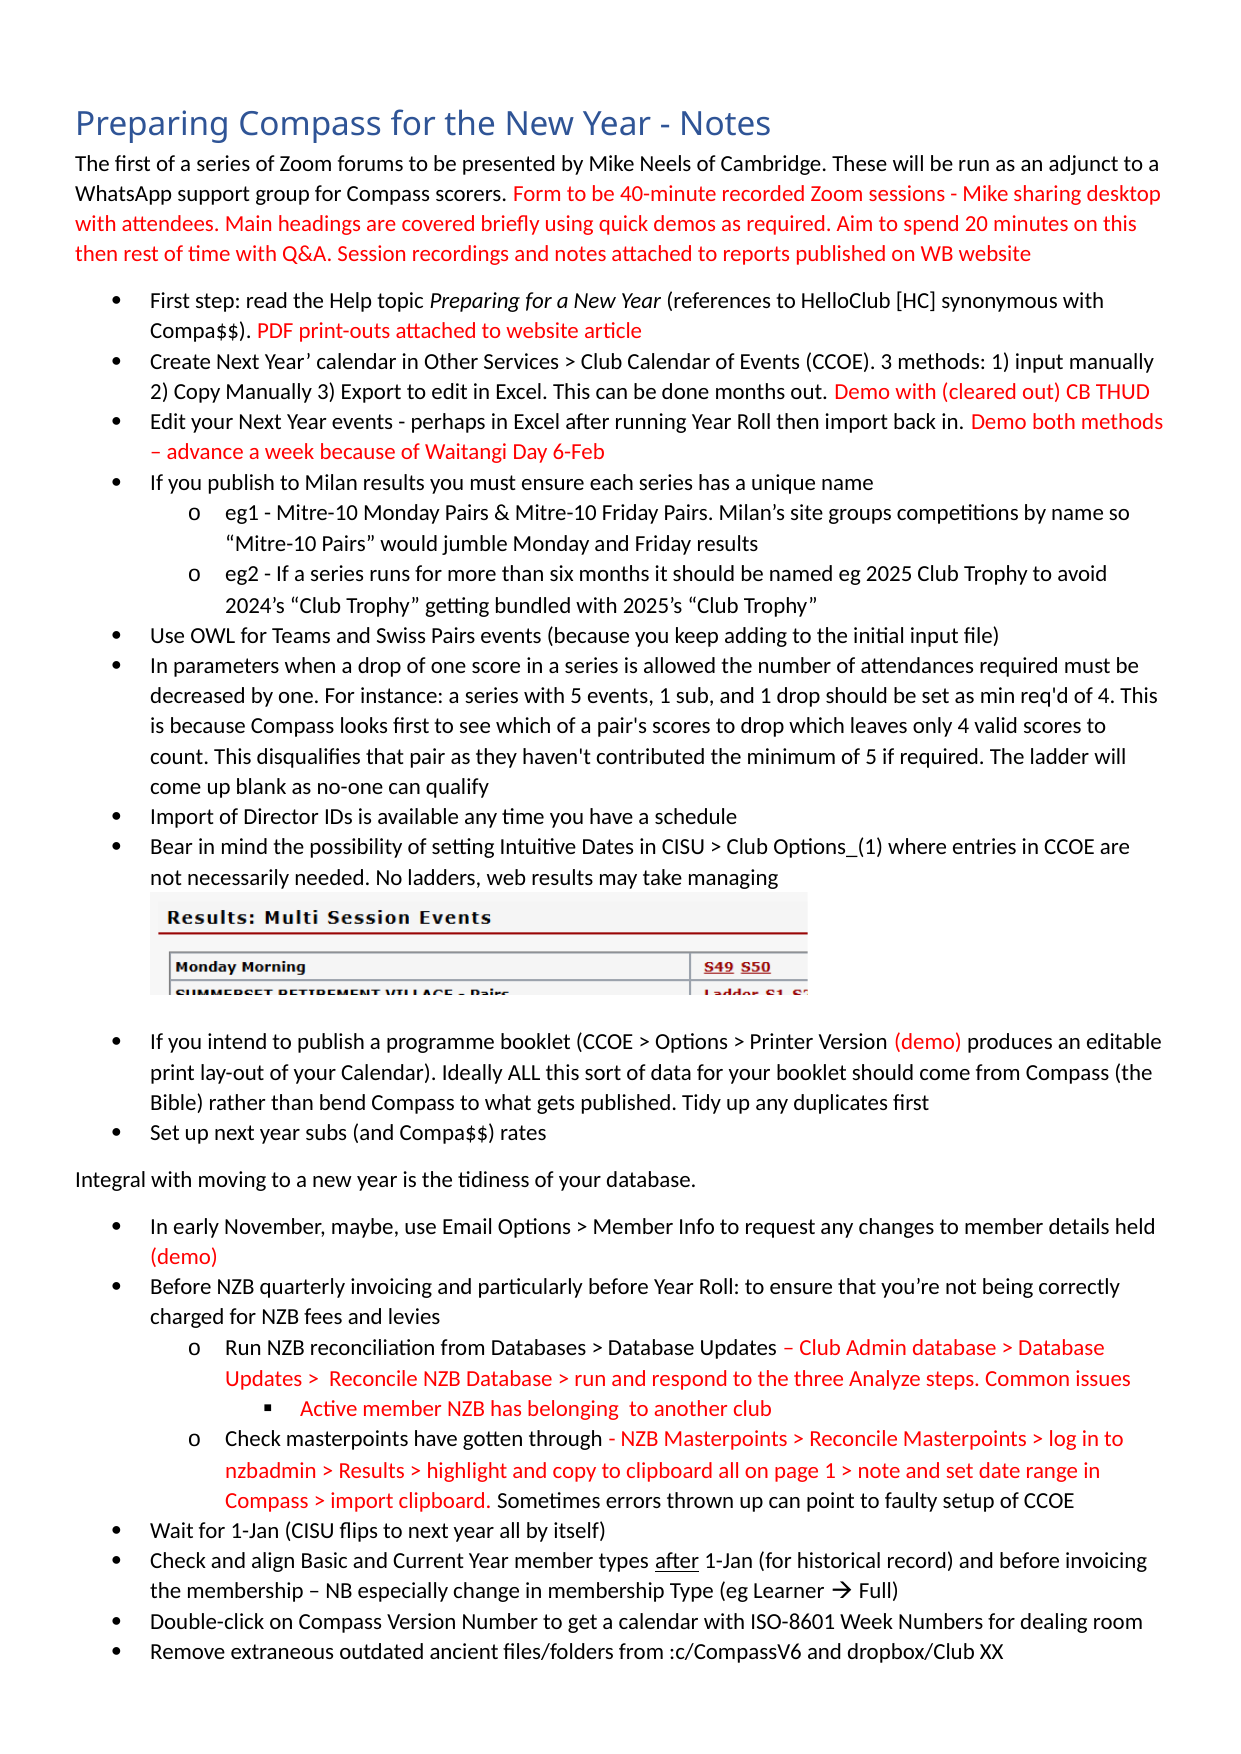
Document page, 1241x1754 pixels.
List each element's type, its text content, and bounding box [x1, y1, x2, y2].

list eg2 - If a series runs for more than six months it should be named eg 2025 Club Trophy to avoid 2024’s “Club Trophy” getting bundled with 2025’s “Club Trophy” [187, 559, 1165, 619]
list Set up next year subs (and Compa$$) rates [112, 1118, 1165, 1146]
list If you publish to Milan results you must ensure each series has a unique name [112, 468, 1165, 496]
list Before NZB quarterly invoicing and particularly before Year Roll: to ensure that you’re not being correctly charged for NZB fees and levies [112, 1272, 1165, 1330]
subtitle Preparing Compass for the New Year - Notes [75, 100, 1165, 145]
list If you intend to publish a programme booklet (CCOE > Options > Printer Version (demo) produces an editable print lay-out of your Calendar). Ideally ALL this sort of data for your booklet should come from Compass (the Bible) rather than bend Compass to what gets published. Tidy up any duplicates first [112, 1027, 1165, 1116]
list Edit your Next Year events - perhaps in Excel after running Year Roll then import back in. Demo both methods – advance a week because of Waitangi Day 6-Feb [112, 407, 1165, 466]
list Wait for 1-Jan (CISU flips to next year all by itself) [112, 1516, 1165, 1544]
picture [150, 892, 808, 995]
text Integral with moving to a new year is the tidiness of your database. [75, 1165, 1165, 1193]
text The first of a series of Zoom forums to be presented by Mike Neels of Cambridge. These will be run as an adjunct to a WhatsApp support group for Compass scorers. Form to be 40-minute recorded Zoom sessions - Mike sharing desktop with attendees. Main headings are covered briefly using quick demos as required. Aim to spend 20 minutes on this then rest of time with Q&A. Session recordings and notes attached to reports published on WB website [75, 149, 1165, 268]
list Import of Director IDs is available any time you have a schedule [112, 802, 1165, 830]
list eg1 - Mitre-10 Monday Pairs & Mitre-10 Friday Pairs. Milan’s site groups competitions by name so “Mitre-10 Pairs” would jumble Monday and Friday results [187, 498, 1165, 557]
list Active member NZB has belonging to another club [262, 1394, 1165, 1422]
list First step: read the Help topic Preparing for a New Year (references to HelloClub [HC] synonymous with Compa$$). PDF print-outs attached to website article [112, 286, 1165, 345]
list Check and align Basic and Current Year member types after 1-Jan (for historical record) and before invoicing the membership – NB especially change in membership Type (eg Learner Full) [112, 1546, 1165, 1604]
list Remove extraneous outdated ancient files/folders from :c/CompassV6 and dropbox/Club XX [112, 1637, 1165, 1665]
list Use OWL for Teams and Swiss Pairs events (because you keep adding to the initial input file) [112, 621, 1165, 649]
list Create Next Year’ calendar in Other Services > Club Calendar of Events (CCOE). 3 methods: 1) input manually 2) Copy Manually 3) Export to edit in Excel. This can be done months out. Demo with (cleared out) CB THUD [112, 347, 1165, 405]
list Run NZB reconciliation from Databases > Database Updates – Club Admin database > Database Updates > Reconcile NZB Database > run and respond to the three Analyze steps. Common issues [187, 1333, 1165, 1392]
list In parameters when a drop of one score in a series is allowed the number of attendances required must be decreased by one. For instance: a series with 5 events, 1 sub, and 1 drop should be set as min req'd of 4. This is because Compass looks first to see which of a pair's scores to drop which leaves only 4 valid scores to count. This disqualifies that pair as they haven't contributed the minimum of 5 if required. The ladder will come up blank as no-one can qualify [112, 651, 1165, 800]
list Double-click on Compass Version Number to get a calendar with ISO-8601 Week Numbers for dealing room [112, 1607, 1165, 1635]
list Check masterpoints have gotten through - NZB Masterpoints > Reconcile Masterpoints > log in to nzbadmin > Results > highlight and copy to clipboard all on page 1 > note and set date range in Compass > import clipboard. Sometimes errors thrown up can point to faulty setup of CCOE [187, 1424, 1165, 1514]
list In early November, maybe, use Email Options > Member Info to request any changes to member details held (demo) [112, 1212, 1165, 1270]
